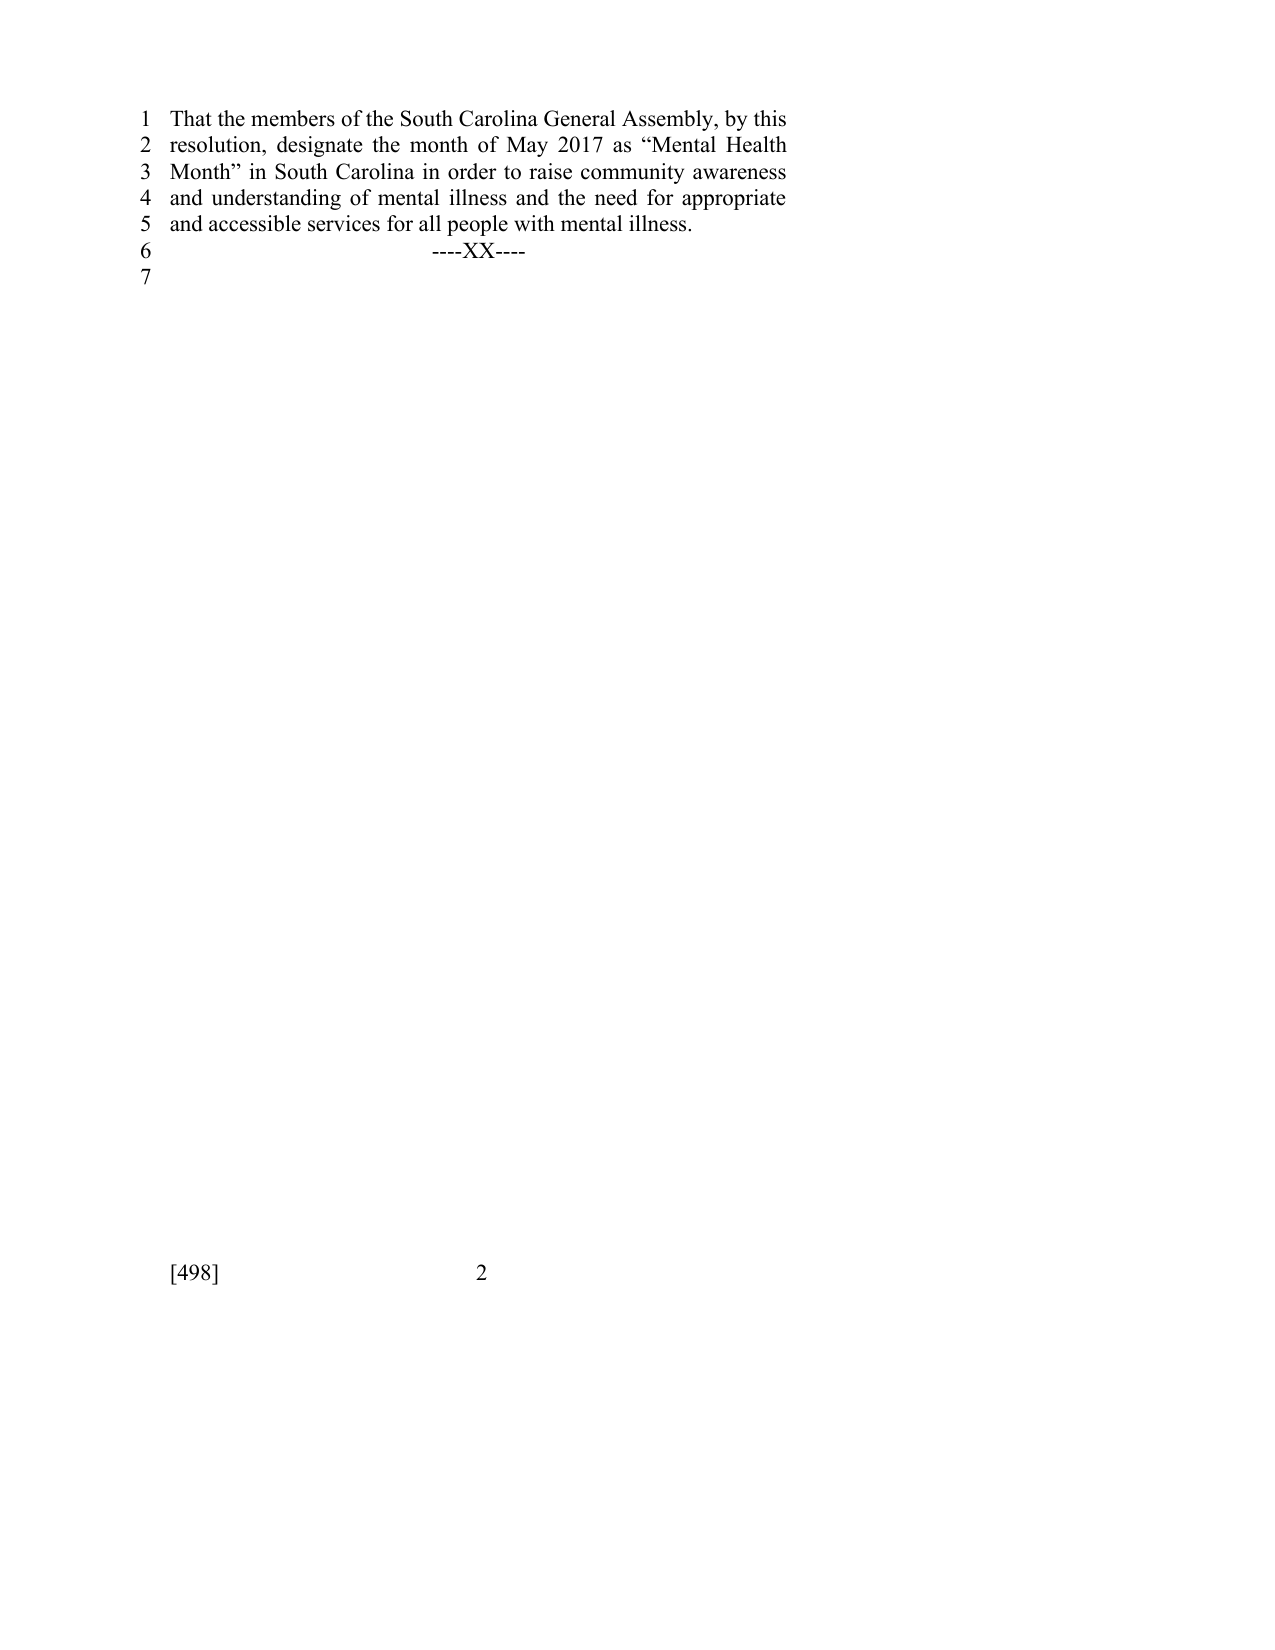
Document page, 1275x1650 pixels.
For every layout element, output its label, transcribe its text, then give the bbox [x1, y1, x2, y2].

text That the members of the South Carolina General Assembly, by this resolution, designate the month of May 2017 as “Mental Health Month” in South Carolina in order to raise community awareness and understanding of mental illness and the need for appropriate and accessible services for all people with mental illness. [169, 105, 787, 237]
text ----XX---- [169, 237, 787, 263]
